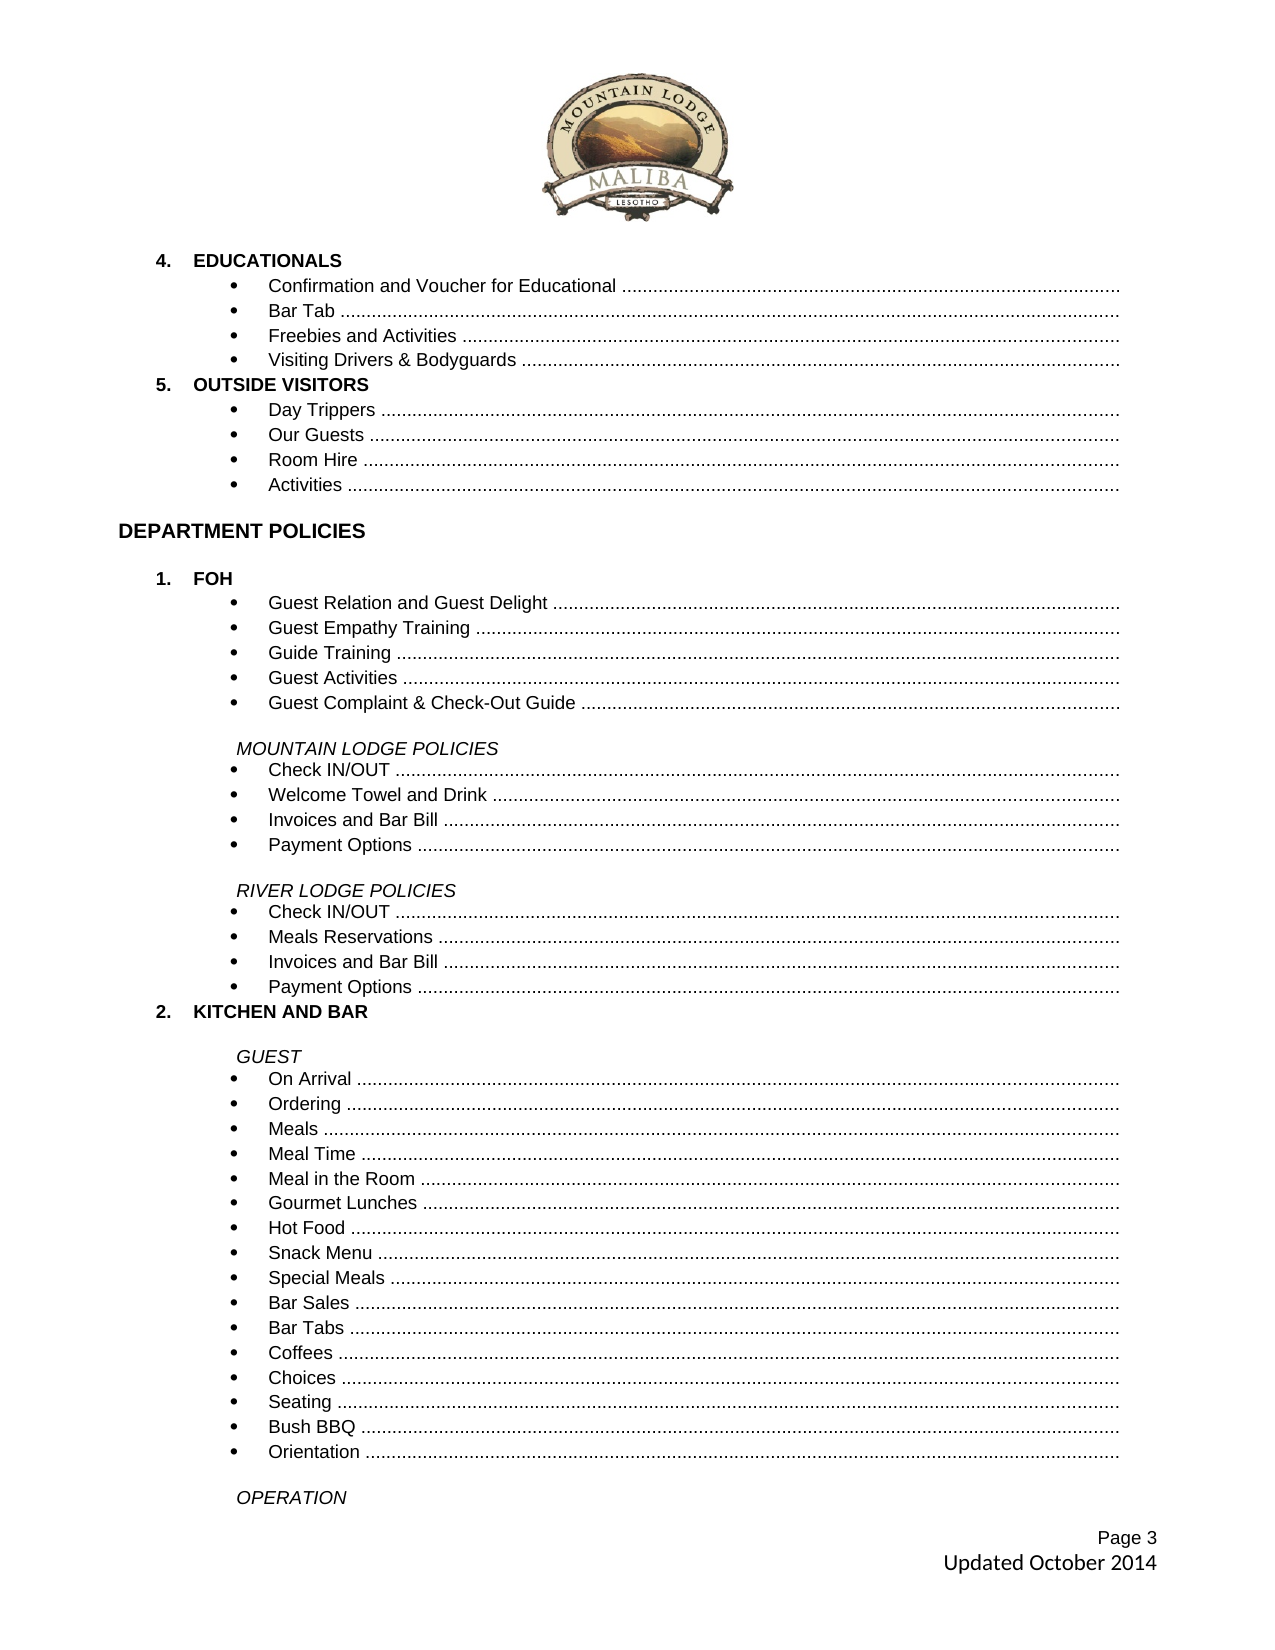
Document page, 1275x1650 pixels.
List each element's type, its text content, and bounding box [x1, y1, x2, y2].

text MOUNTAIN LODGE POLICIES [236, 737, 1157, 759]
list Choices [231, 1366, 1157, 1388]
list Bar Tab [231, 299, 1157, 321]
list Special Meals [231, 1267, 1157, 1288]
list Guest Relation and Guest Delight [231, 592, 1157, 614]
picture [541, 73, 734, 222]
list Coffees [231, 1342, 1157, 1363]
list EDUCATIONALS [156, 250, 1157, 271]
text RIVER LODGE POLICIES [236, 879, 1157, 901]
list FOH [156, 567, 1157, 589]
list Hot Food [231, 1217, 1157, 1239]
list Invoices and Bar Bill [231, 951, 1157, 972]
list Meal Time [231, 1142, 1157, 1164]
list Ordering [231, 1093, 1157, 1114]
list Our Guests [231, 424, 1157, 446]
list Bar Sales [231, 1292, 1157, 1313]
list Payment Options [231, 976, 1157, 997]
list Check IN/OUT [231, 759, 1157, 781]
text GUEST [236, 1046, 1157, 1068]
list On Arrival [231, 1068, 1157, 1089]
list Invoices and Bar Bill [231, 809, 1157, 830]
list Gourmet Lunches [231, 1192, 1157, 1214]
list Guest Complaint & Check-Out Guide [231, 692, 1157, 713]
list Payment Options [231, 834, 1157, 855]
list Welcome Towel and Drink [231, 784, 1157, 806]
list Meals Reservations [231, 926, 1157, 947]
list Guest Empathy Training [231, 617, 1157, 639]
list Confirmation and Voucher for Educational [231, 274, 1157, 296]
text OPERATION [236, 1487, 1157, 1508]
list Visiting Drivers & Bodyguards [231, 349, 1157, 371]
list Seating [231, 1391, 1157, 1413]
list Guest Activities [231, 667, 1157, 688]
list Bush BBQ [231, 1416, 1157, 1438]
list KITCHEN AND BAR [156, 1001, 1157, 1022]
list Bar Tabs [231, 1317, 1157, 1338]
list Activities [231, 474, 1157, 495]
list Snack Menu [231, 1242, 1157, 1264]
list OUTSIDE VISITORS [156, 374, 1157, 396]
list Meal in the Room [231, 1167, 1157, 1189]
list Freebies and Activities [231, 324, 1157, 346]
list Meals [231, 1117, 1157, 1139]
list Guide Training [231, 642, 1157, 663]
list Day Trippers [231, 399, 1157, 421]
text DEPARTMENT POLICIES [118, 519, 1157, 543]
list Orientation [231, 1441, 1157, 1463]
list Check IN/OUT [231, 901, 1157, 923]
list Room Hire [231, 449, 1157, 470]
